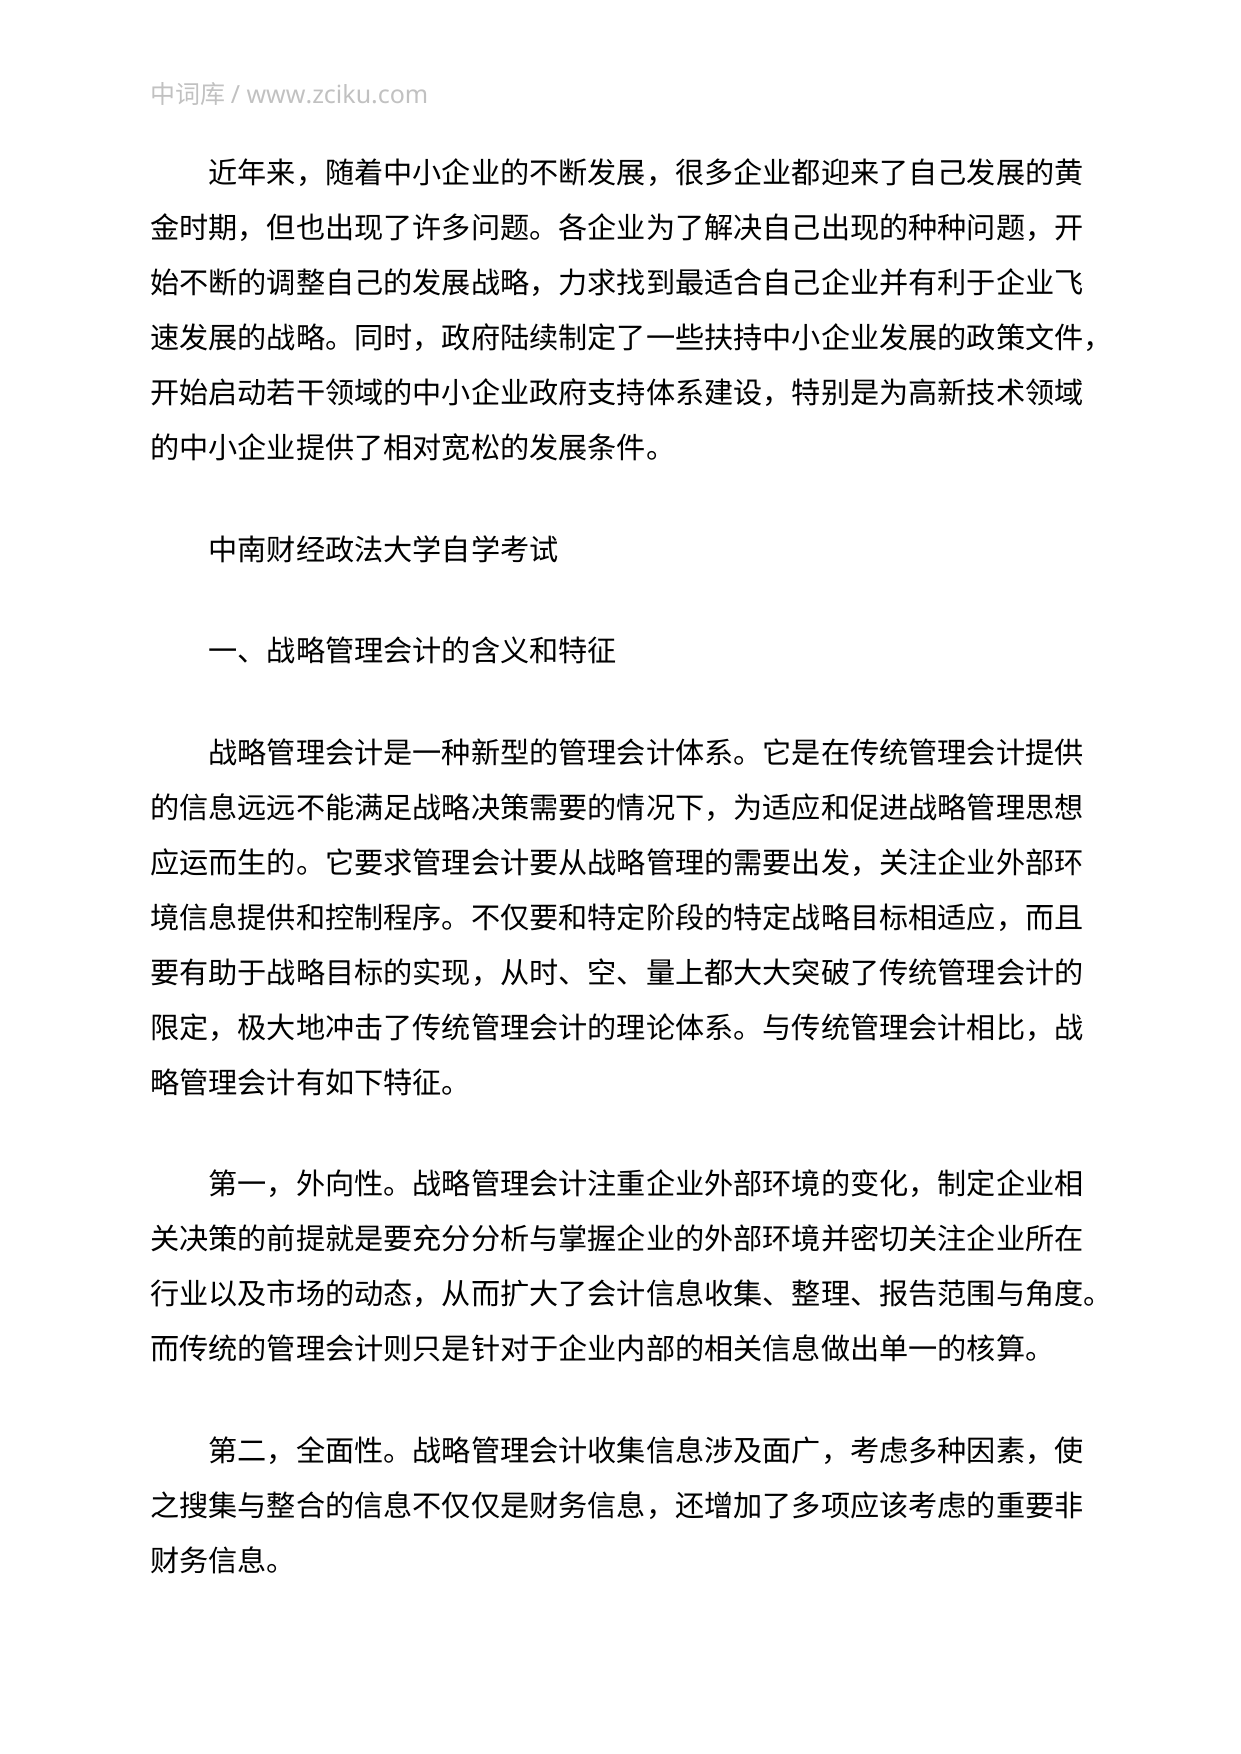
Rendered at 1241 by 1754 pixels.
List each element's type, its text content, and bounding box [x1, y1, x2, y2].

text 近年来，随着中小企业的不断发展，很多企业都迎来了自己发展的黄金时期，但也出现了许多问题。各企业为了解决自己出现的种种问题，开始不断的调整自己的发展战略，力求找到最适合自己企业并有利于企业飞速发展的战略。同时，政府陆续制定了一些扶持中小企业发展的政策文件，开始启动若干领域的中小企业政府支持体系建设，特别是为高新技术领域的中小企业提供了相对宽松的发展条件。 [150, 150, 1090, 467]
text 中南财经政法大学自学考试 [150, 526, 1090, 568]
text 一、战略管理会计的含义和特征 [150, 628, 1090, 670]
text 战略管理会计是一种新型的管理会计体系。它是在传统管理会计提供的信息远远不能满足战略决策需要的情况下，为适应和促进战略管理思想应运而生的。它要求管理会计要从战略管理的需要出发，关注企业外部环境信息提供和控制程序。不仅要和特定阶段的特定战略目标相适应，而且要有助于战略目标的实现，从时、空、量上都大大突破了传统管理会计的限定，极大地冲击了传统管理会计的理论体系。与传统管理会计相比，战略管理会计有如下特征。 [150, 730, 1090, 1101]
text 第一，外向性。战略管理会计注重企业外部环境的变化，制定企业相关决策的前提就是要充分分析与掌握企业的外部环境并密切关注企业所在行业以及市场的动态，从而扩大了会计信息收集、整理、报告范围与角度。而传统的管理会计则只是针对于企业内部的相关信息做出单一的核算。 [150, 1161, 1090, 1368]
text 第二，全面性。战略管理会计收集信息涉及面广，考虑多种因素，使之搜集与整合的信息不仅仅是财务信息，还增加了多项应该考虑的重要非财务信息。 [150, 1427, 1090, 1579]
